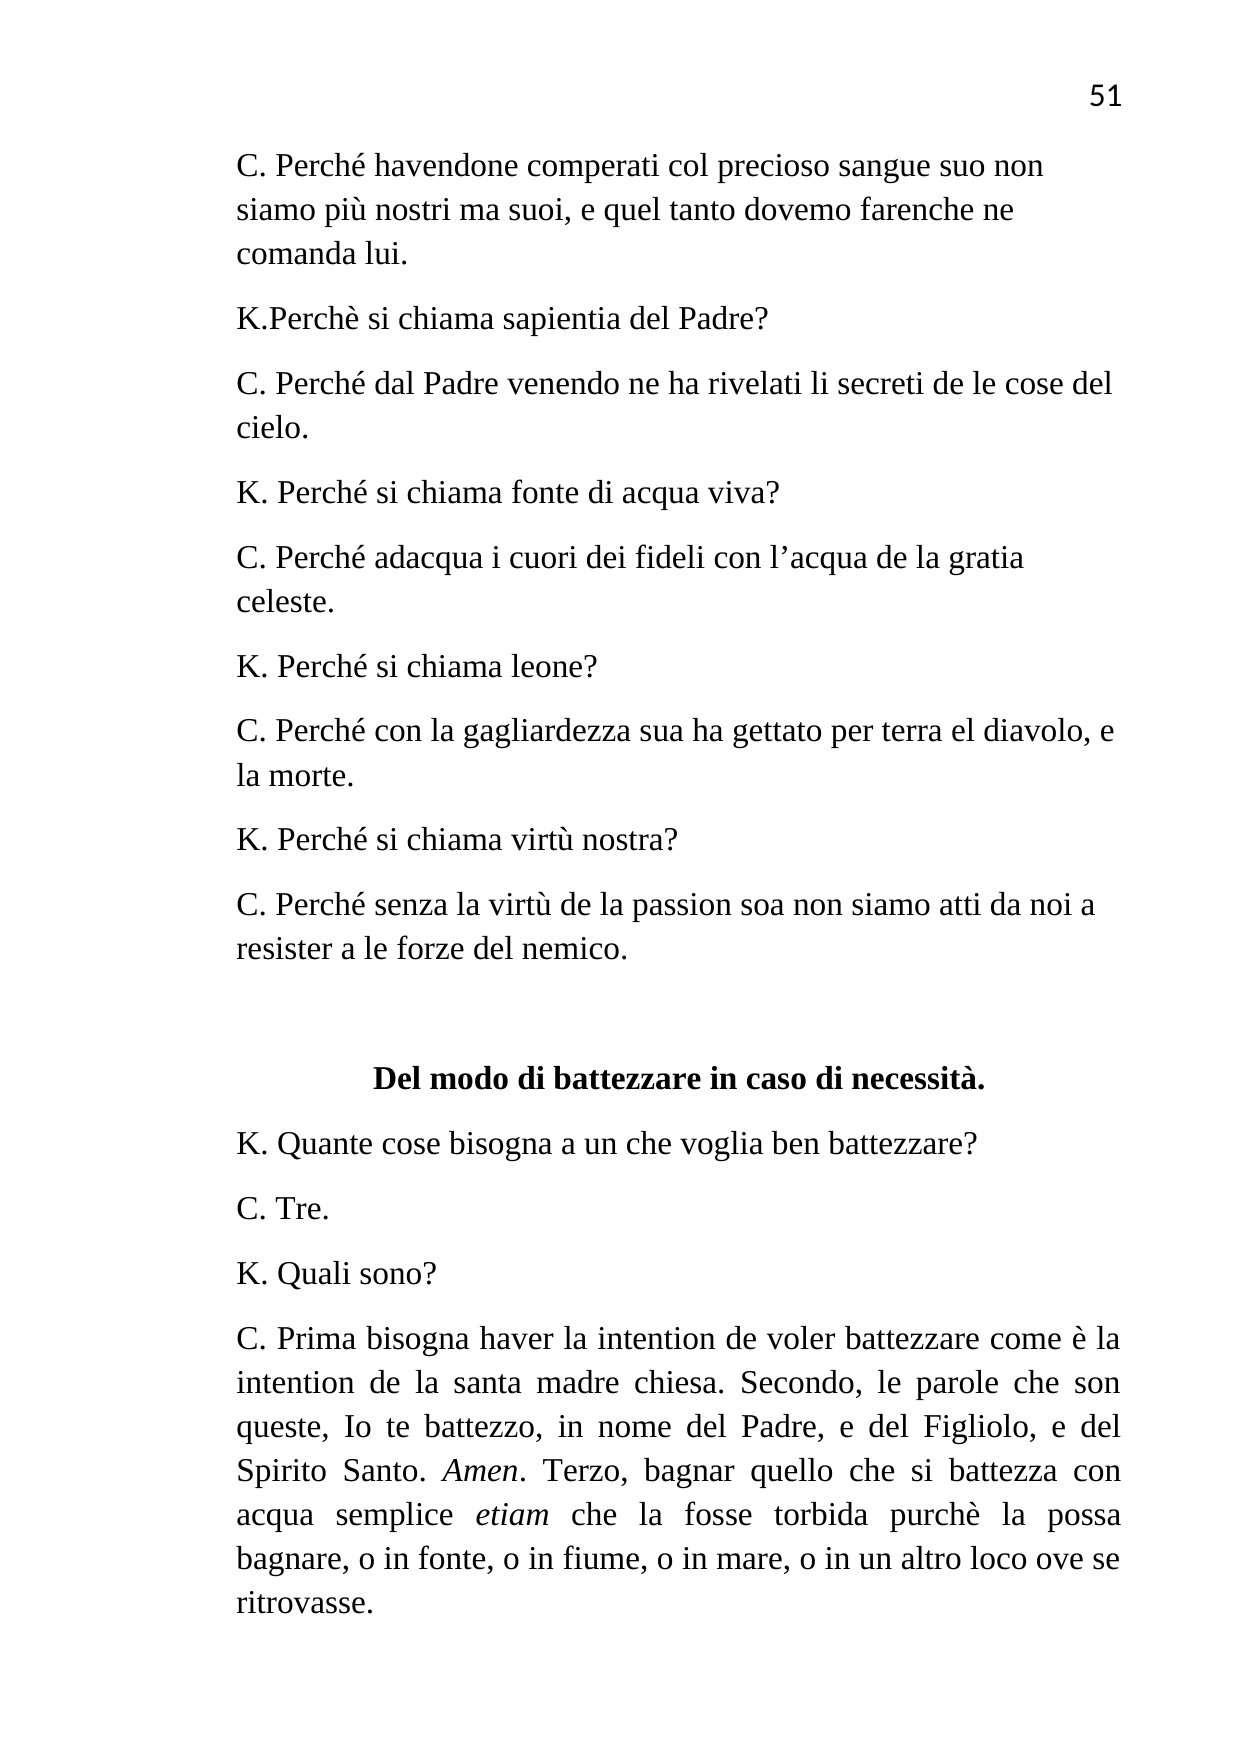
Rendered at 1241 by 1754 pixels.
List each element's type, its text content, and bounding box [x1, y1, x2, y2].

text C. Perché con la gagliardezza sua ha gettato per terra el diavolo, e la morte. [236, 711, 1122, 793]
text C. Perché senza la virtù de la passion soa non siamo atti da noi a resister a le forze del nemico. [236, 884, 1122, 967]
text Del modo di battezzare in caso di necessità. [236, 1058, 1122, 1097]
text C. Tre. [236, 1188, 1122, 1227]
text C. Perché dal Padre venendo ne ha rivelati li secreti de le cose del cielo. [236, 363, 1122, 445]
text K. Quali sono? [236, 1253, 1122, 1291]
text K. Perché si chiama leone? [236, 646, 1122, 684]
text C. Perché havendone comperati col precioso sangue suo non siamo più nostri ma suoi, e quel tanto dovemo farenche ne comanda lui. [236, 145, 1122, 272]
text K. Perché si chiama virtù nostra? [236, 820, 1122, 858]
text C. Perché adacqua i cuori dei fideli con l’acqua de la gratia celeste. [236, 537, 1122, 619]
text K. Quante cose bisogna a un che voglia ben battezzare? [236, 1123, 1122, 1162]
text K.Perchè si chiama sapientia del Padre? [236, 298, 1122, 336]
text C. Prima bisogna haver la intention de voler battezzare come è la intention de la santa madre chiesa. Secondo, le parole che son queste, Io te battezzo, in nome del Padre, e del Figliolo, e del Spirito Santo. Amen. Terzo, bagnar quello che si battezza con acqua semplice etiam che la fosse torbida purchè la possa bagnare, o in fonte, o in fiume, o in mare, o in un altro loco ove se ritrovasse. [236, 1318, 1122, 1621]
text K. Perché si chiama fonte di acqua viva? [236, 472, 1122, 510]
